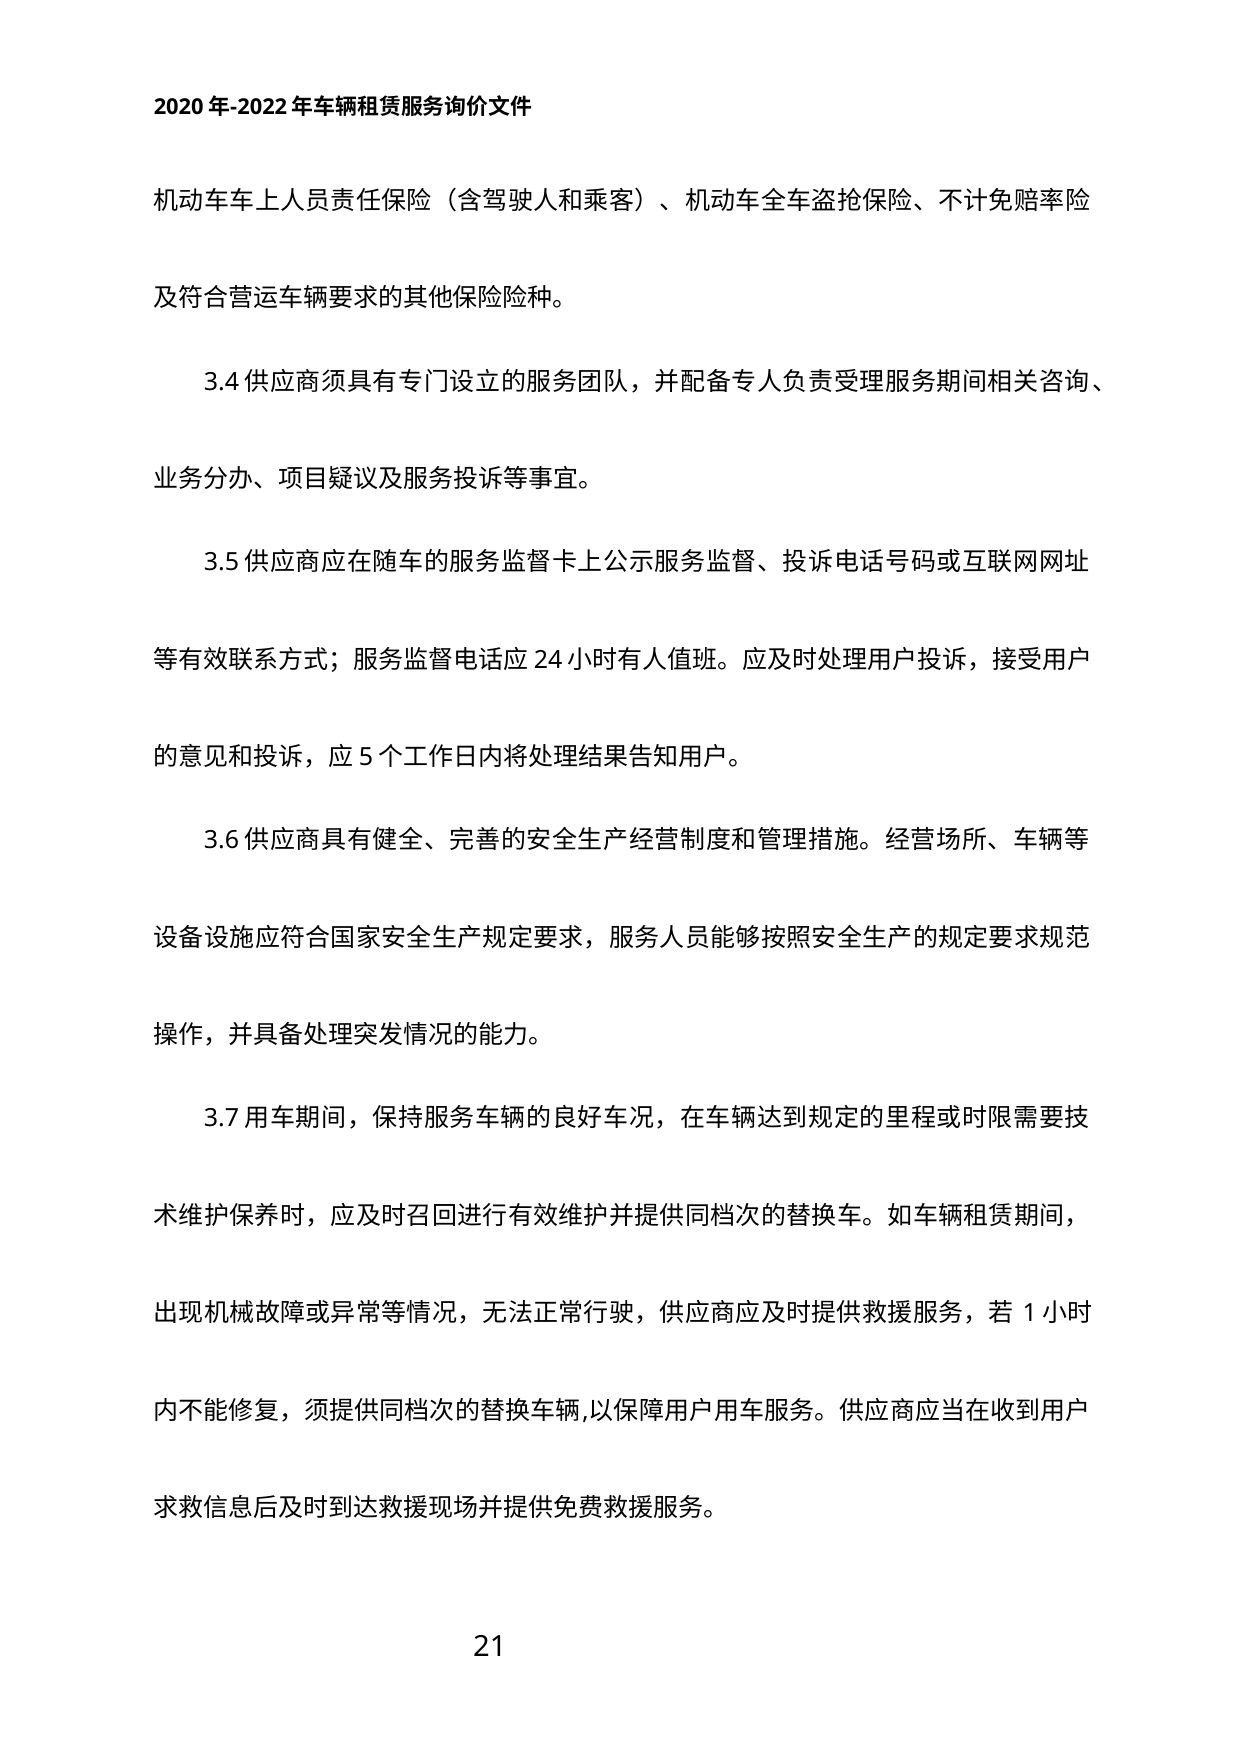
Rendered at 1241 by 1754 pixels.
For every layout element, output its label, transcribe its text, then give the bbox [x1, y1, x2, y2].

text 3.4供应商须具有专门设立的服务团队，并配备专人负责受理服务期间相关咨询、业务分办、项目疑议及服务投诉等事宜。 [153, 347, 1093, 509]
text 3.5供应商应在随车的服务监督卡上公示服务监督、投诉电话号码或互联网网址等有效联系方式；服务监督电话应24小时有人值班。应及时处理用户投诉，接受用户的意见和投诉，应5个工作日内将处理结果告知用户。 [153, 527, 1093, 787]
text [153, 166, 1093, 328]
text 3.6供应商具有健全、完善的安全生产经营制度和管理措施。经营场所、车辆等设备设施应符合国家安全生产规定要求，服务人员能够按照安全生产的规定要求规范操作，并具备处理突发情况的能力。 [153, 805, 1093, 1065]
text 3.7用车期间，保持服务车辆的良好车况，在车辆达到规定的里程或时限需要技术维护保养时，应及时召回进行有效维护并提供同档次的替换车。如车辆租赁期间，出现机械故障或异常等情况，无法正常行驶，供应商应及时提供救援服务，若1小时内不能修复，须提供同档次的替换车辆,以保障用户用车服务。供应商应当在收到用户求救信息后及时到达救援现场并提供免费救援服务。 [153, 1083, 1093, 1538]
